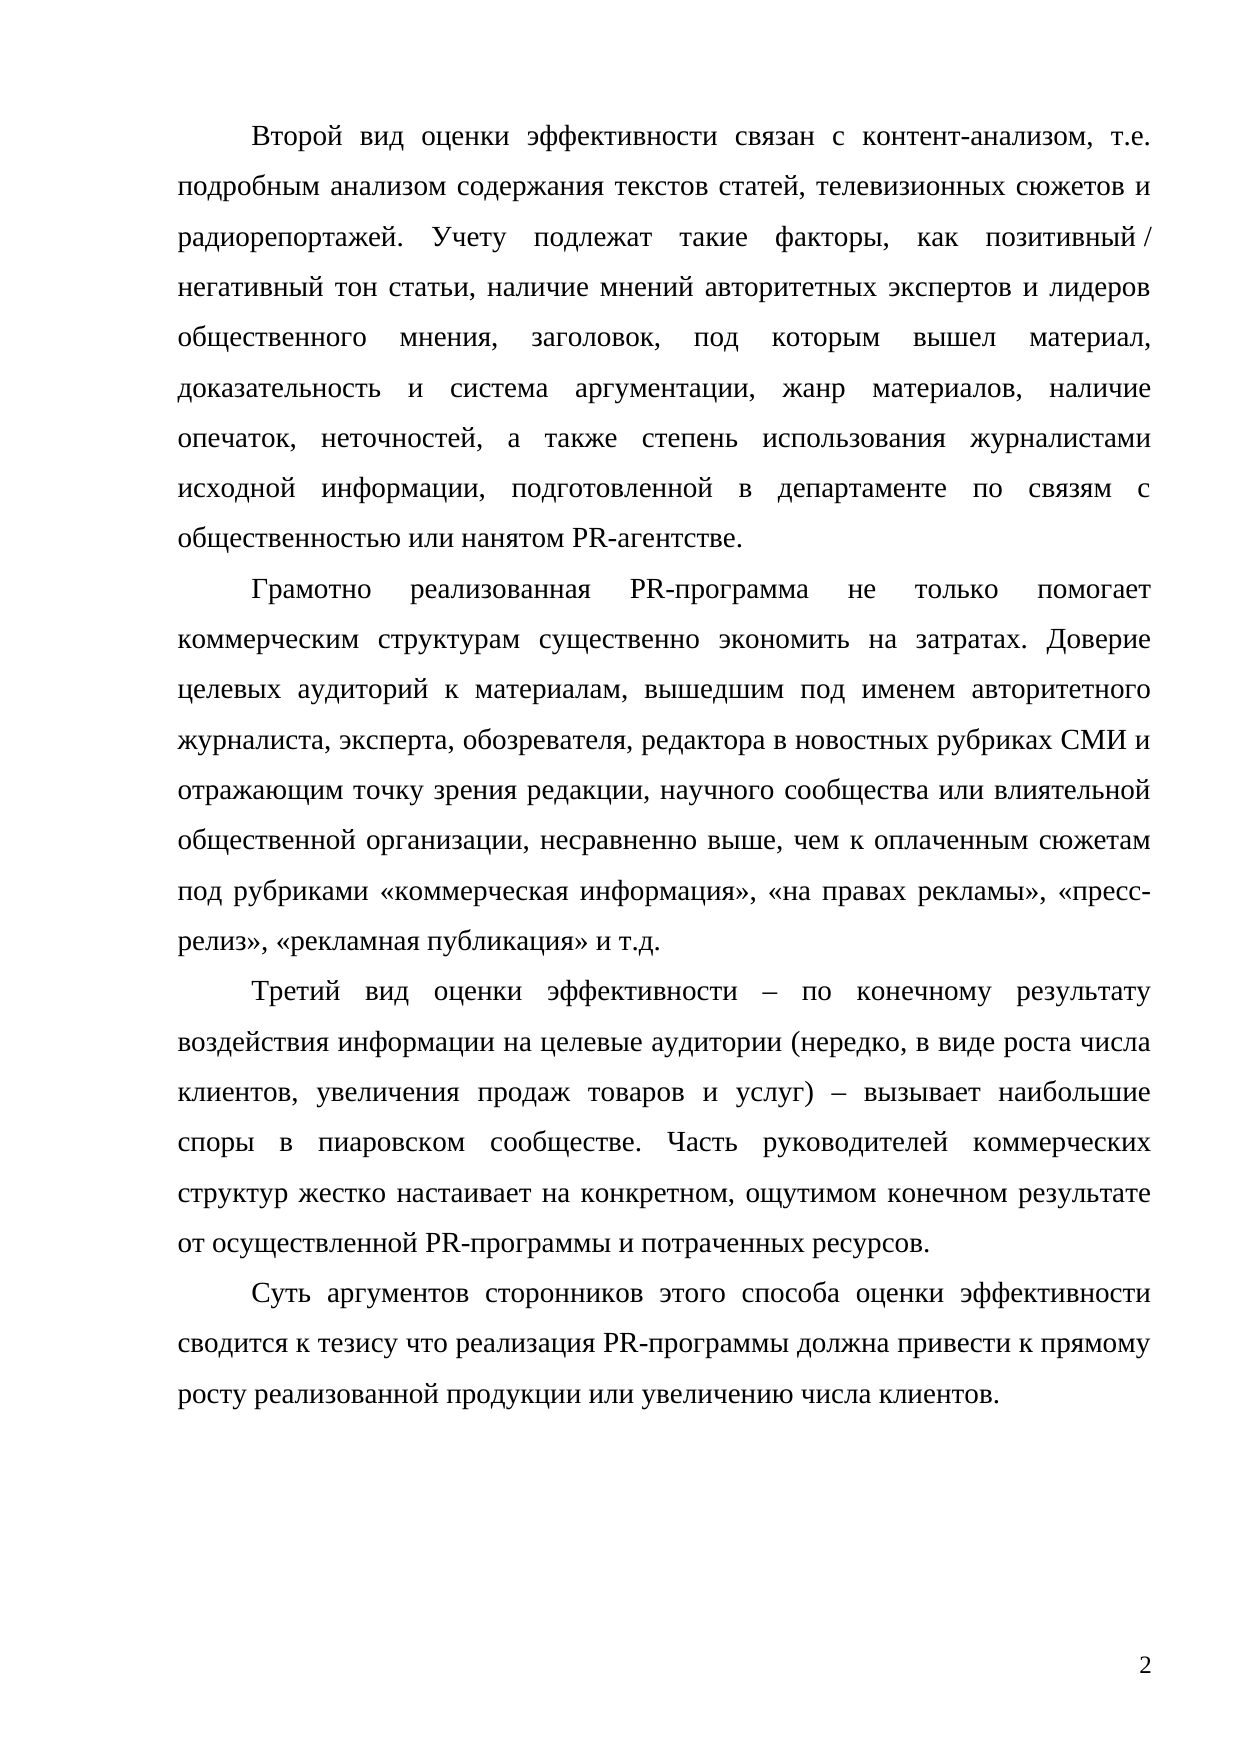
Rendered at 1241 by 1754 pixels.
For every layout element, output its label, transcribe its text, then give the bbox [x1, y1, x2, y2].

text Суть аргументов сторонников этого способа оценки эффективности сводится к тезису что реализация PR-программы должна привести к прямому росту реализованной продукции или увеличению числа клиентов. [177, 1275, 1152, 1409]
text Второй вид оценки эффективности связан с контент-анализом, т.е. подробным анализом содержания текстов статей, телевизионных сюжетов и радиорепортажей. Учету подлежат такие факторы, как позитивный / негативный тон статьи, наличие мнений авторитетных экспертов и лидеров общественного мнения, заголовок, под которым вышел материал, доказательность и система аргументации, жанр материалов, наличие опечаток, неточностей, а также степень использования журналистами исходной информации, подготовленной в департаменте по связям с общественностью или нанятом PR-агентстве. [177, 118, 1152, 554]
text Третий вид оценки эффективности – по конечному результату воздействия информации на целевые аудитории (нередко, в виде роста числа клиентов, увеличения продаж товаров и услуг) – вызывает наибольшие споры в пиаровском сообществе. Часть руководителей коммерческих структур жестко настаивает на конкретном, ощутимом конечном результате от осуществленной PR-программы и потраченных ресурсов. [177, 973, 1152, 1258]
text Грамотно реализованная PR-программа не только помогает коммерческим структурам существенно экономить на затратах. Доверие целевых аудиторий к материалам, вышедшим под именем авторитетного журналиста, эксперта, обозревателя, редактора в новостных рубриках СМИ и отражающим точку зрения редакции, научного сообщества или влиятельной общественной организации, несравненно выше, чем к оплаченным сюжетам под рубриками «коммерческая информация», «на правах рекламы», «пресс-релиз», «рекламная публикация» и т.д. [177, 571, 1152, 957]
